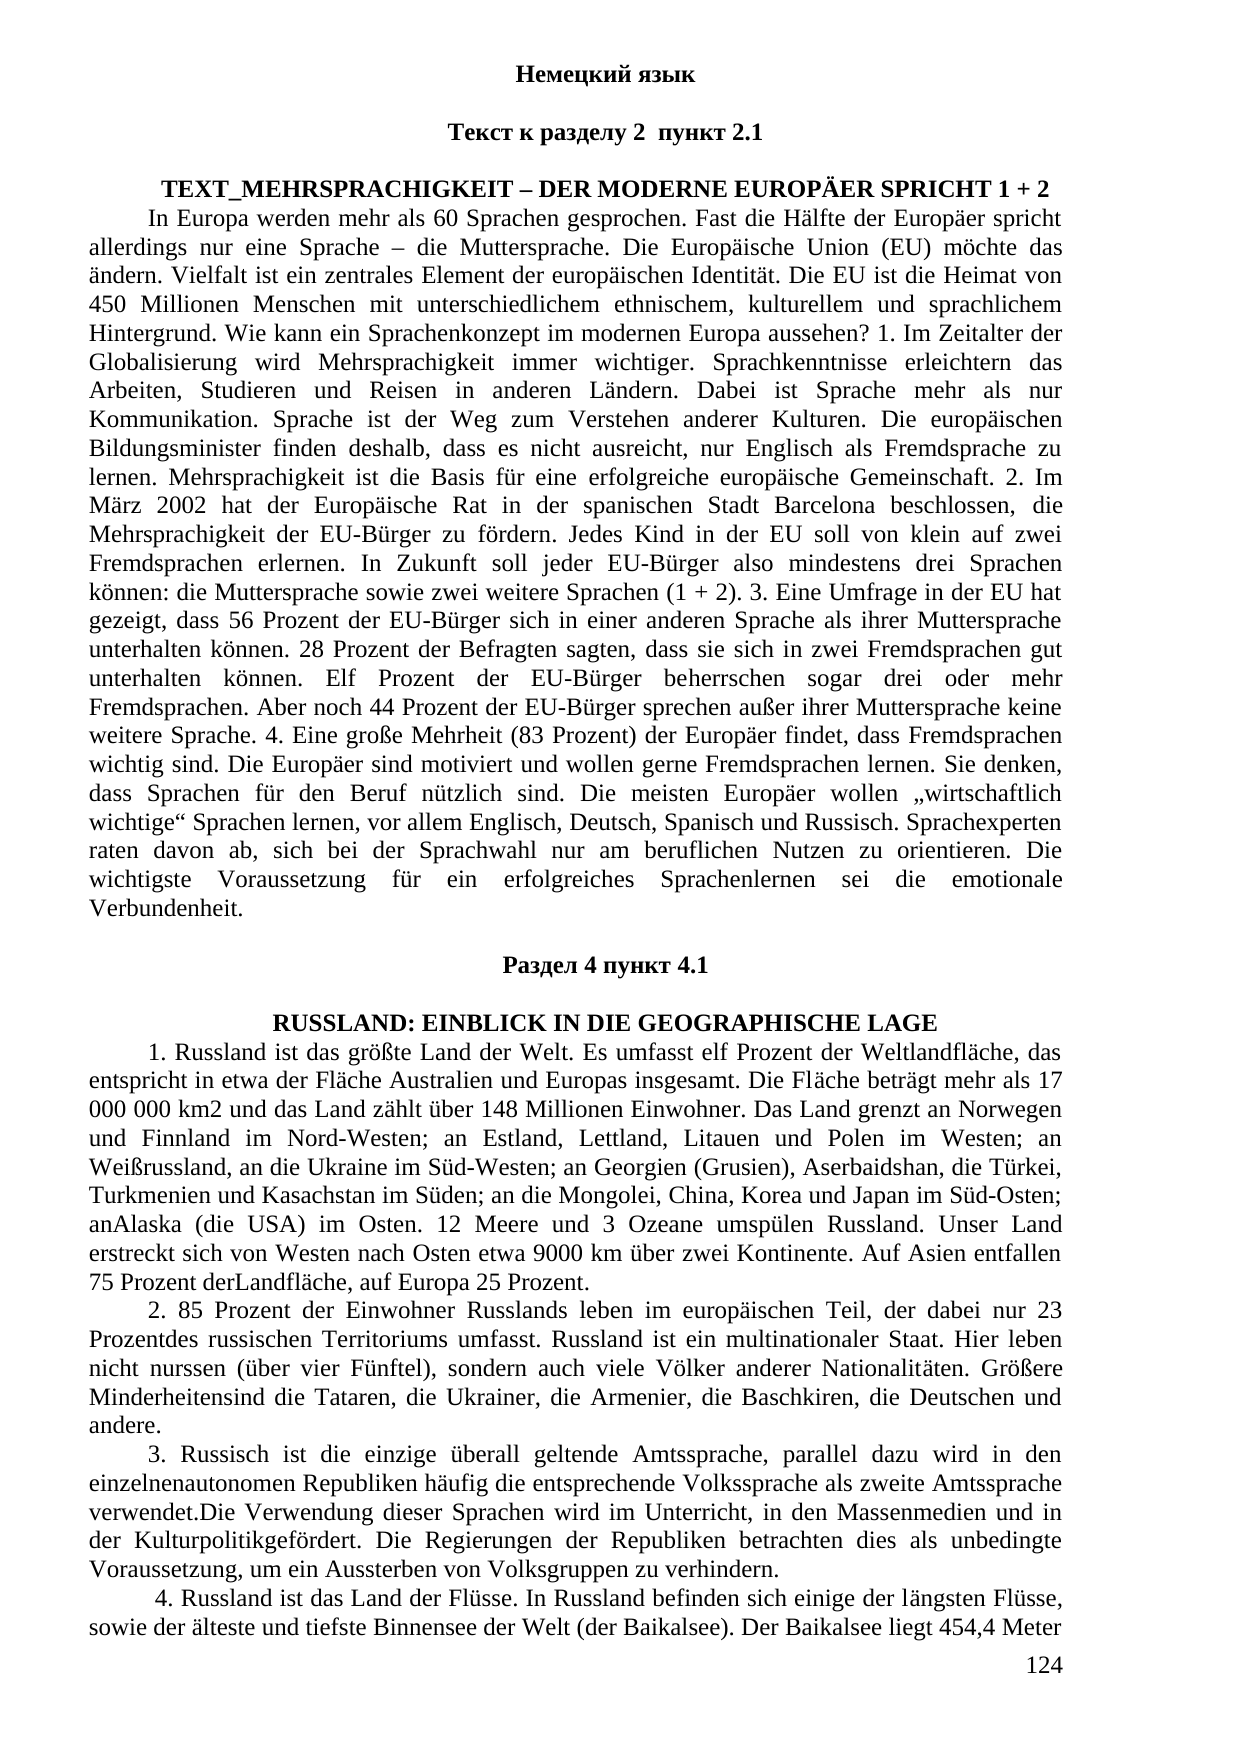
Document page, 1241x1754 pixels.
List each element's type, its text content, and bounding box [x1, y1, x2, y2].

text Текст к разделу 2 пункт 2.1 [89, 117, 1063, 145]
text Немецкий язык [89, 59, 1063, 88]
text TEXT_MEHRSPRACHIGKEIT – DER MODERNE EUROPÄER SPRICHT 1 + 2 [89, 174, 1063, 203]
text 3. Russisch ist die einzige überall geltende Amtssprache, parallel dazu wird in den einzelnenautonomen Republiken häufig die entsprechende Volkssprache als zweite Amtssprache verwendet.Die Verwendung dieser Sprachen wird im Unterricht, in den Massenmedien und in der Kulturpolitikgefördert. Die Regierungen der Republiken betrachten dies als unbedingte Voraussetzung, um ein Aussterben von Volksgruppen zu verhindern. [89, 1439, 1063, 1583]
text Раздел 4 пункт 4.1 [89, 950, 1063, 979]
text 1. Russland ist das größte Land der Welt. Es umfasst elf Prozent der Weltlandfläche, das entspricht in etwa der Fläche Australien und Europas insgesamt. Die Flӓche betrӓgt mehr als 17 000 000 km2 und das Land zӓhlt über 148 Millionen Einwohner. Das Land grenzt an Norwegen und Finnland im Nord-Westen; an Estland, Lettland, Litauen und Polen im Westen; an Weißrussland, an die Ukraine im Süd-Westen; an Georgien (Grusien), Aserbaidshan, die Türkei, Turkmenien und Kasachstan im Süden; an die Mongolei, China, Korea und Japan im Süd-Osten; anAlaska (die USA) im Osten. 12 Meere und 3 Ozeane umspülen Russland. Unser Land erstreckt sich von Westen nach Osten etwa 9000 km über zwei Kontinente. Auf Asien entfallen 75 Prozent derLandfläche, auf Europa 25 Prozent. [89, 1037, 1063, 1295]
text In Europa werden mehr als 60 Sprachen gesprochen. Fast die Hälfte der Europäer spricht allerdings nur eine Sprache – die Muttersprache. Die Europäische Union (EU) möchte das ändern. Vielfalt ist ein zentrales Element der europäischen Identität. Die EU ist die Heimat von 450 Millionen Menschen mit unterschiedlichem ethnischem, kulturellem und sprachlichem Hintergrund. Wie kann ein Sprachenkonzept im modernen Europa aussehen? 1. Im Zeitalter der Globalisierung wird Mehrsprachigkeit immer wichtiger. Sprachkenntnisse erleichtern das Arbeiten, Studieren und Reisen in anderen Ländern. Dabei ist Sprache mehr als nur Kommunikation. Sprache ist der Weg zum Verstehen anderer Kulturen. Die europäischen Bildungsminister finden deshalb, dass es nicht ausreicht, nur Englisch als Fremdsprache zu lernen. Mehrsprachigkeit ist die Basis für eine erfolgreiche europäische Gemeinschaft. 2. Im März 2002 hat der Europäische Rat in der spanischen Stadt Barcelona beschlossen, die Mehrsprachigkeit der EU-Bürger zu fördern. Jedes Kind in der EU soll von klein auf zwei Fremdsprachen erlernen. In Zukunft soll jeder EU-Bürger also mindestens drei Sprachen können: die Muttersprache sowie zwei weitere Sprachen (1 + 2). 3. Eine Umfrage in der EU hat gezeigt, dass 56 Prozent der EU-Bürger sich in einer anderen Sprache als ihrer Muttersprache unterhalten können. 28 Prozent der Befragten sagten, dass sie sich in zwei Fremdsprachen gut unterhalten können. Elf Prozent der EU-Bürger beherrschen sogar drei oder mehr Fremdsprachen. Aber noch 44 Prozent der EU-Bürger sprechen außer ihrer Muttersprache keine weitere Sprache. 4. Eine große Mehrheit (83 Prozent) der Europäer findet, dass Fremdsprachen wichtig sind. Die Europäer sind motiviert und wollen gerne Fremdsprachen lernen. Sie denken, dass Sprachen für den Beruf nützlich sind. Die meisten Europäer wollen „wirtschaftlich wichtige“ Sprachen lernen, vor allem Englisch, Deutsch, Spanisch und Russisch. Sprachexperten raten davon ab, sich bei der Sprachwahl nur am beruflichen Nutzen zu orientieren. Die wichtigste Voraussetzung für ein erfolgreiches Sprachenlernen sei die emotionale Verbundenheit. [89, 203, 1063, 922]
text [89, 1583, 1063, 1640]
text RUSSLAND: EINBLICK IN DIE GEOGRAPHISCHE LAGE [89, 1008, 1063, 1037]
text 2. 85 Prozent der Einwohner Russlands leben im europäischen Teil, der dabei nur 23 Prozentdes russischen Territoriums umfasst. Russland ist ein multinationaler Staat. Hier leben nicht nurssen (über vier Fünftel), sondern auch viele Völker anderer Nationalitӓten. Größere Minderheitensind die Tataren, die Ukrainer, die Armenier, die Baschkiren, die Deutschen und andere. [89, 1295, 1063, 1439]
